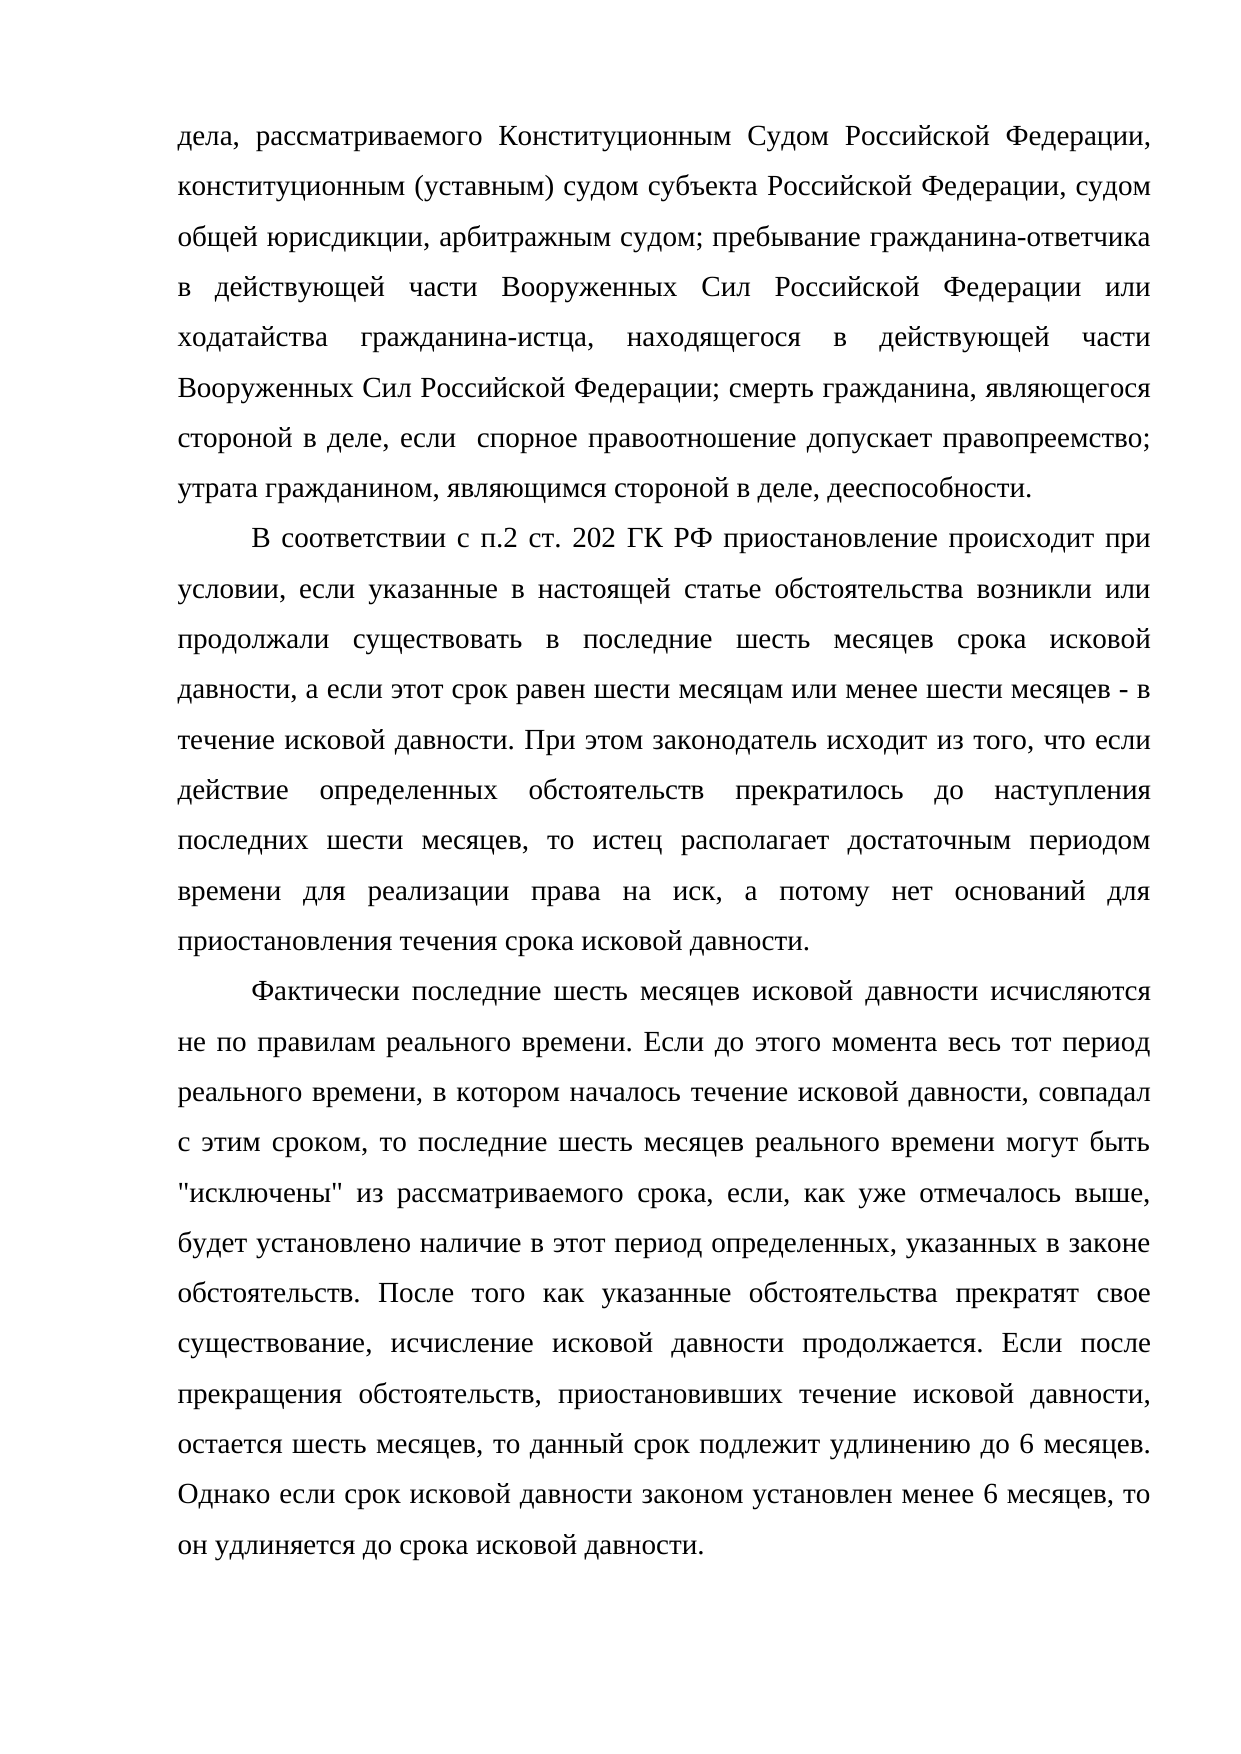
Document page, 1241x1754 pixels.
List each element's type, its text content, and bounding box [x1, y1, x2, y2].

text В соответствии с п.2 ст. 202 ГК РФ приостановление происходит при условии, если указанные в настоящей статье обстоятельства возникли или продолжали существовать в последние шесть месяцев срока исковой давности, а если этот срок равен шести месяцам или менее шести месяцев - в течение исковой давности. При этом законодатель исходит из того, что если действие определенных обстоятельств прекратилось до наступления последних шести месяцев, то истец располагает достаточным периодом времени для реализации права на иск, а потому нет оснований для приостановления течения срока исковой давности. [177, 521, 1152, 957]
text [177, 118, 1152, 504]
text Фактически последние шесть месяцев исковой давности исчисляются не по правилам реального времени. Если до этого момента весь тот период реального времени, в котором началось течение исковой давности, совпадал с этим сроком, то последние шесть месяцев реального времени могут быть "исключены" из рассматриваемого срока, если, как уже отмечалось выше, будет установлено наличие в этот период определенных, указанных в законе обстоятельств. После того как указанные обстоятельства прекратят свое существование, исчисление исковой давности продолжается. Если после прекращения обстоятельств, приостановивших течение исковой давности, остается шесть месяцев, то данный срок подлежит удлинению до 6 месяцев. Однако если срок исковой давности законом установлен менее 6 месяцев, то он удлиняется до срока исковой давности. [177, 973, 1152, 1560]
